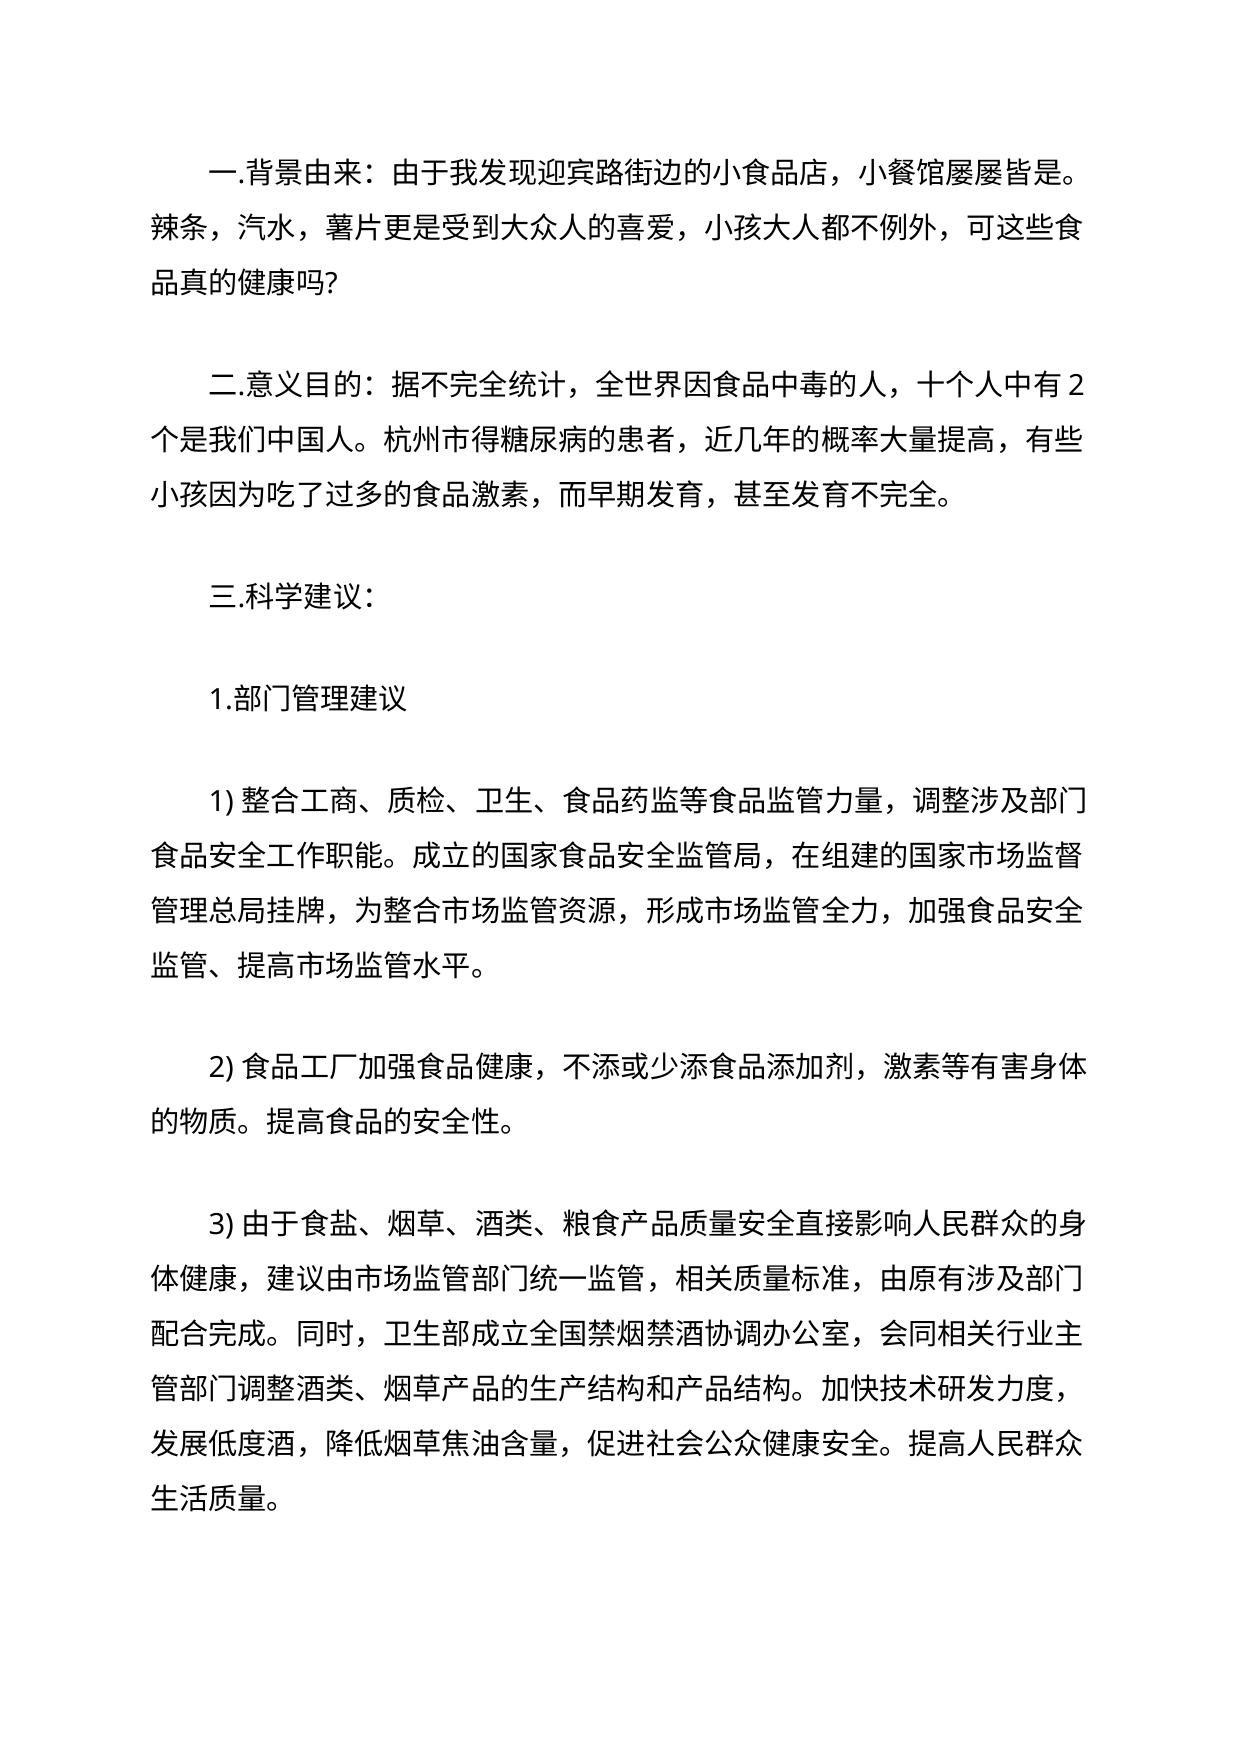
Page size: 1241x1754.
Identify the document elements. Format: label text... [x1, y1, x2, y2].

text 3) 由于食盐、烟草、酒类、粮食产品质量安全直接影响人民群众的身体健康，建议由市场监管部门统一监管，相关质量标准，由原有涉及部门配合完成。同时，卫生部成立全国禁烟禁酒协调办公室，会同相关行业主管部门调整酒类、烟草产品的生产结构和产品结构。加快技术研发力度，发展低度酒，降低烟草焦油含量，促进社会公众健康安全。提高人民群众生活质量。 [150, 1201, 1090, 1518]
text 三.科学建议： [150, 573, 1090, 616]
text 一.背景由来：由于我发现迎宾路街边的小食品店，小餐馆屡屡皆是。辣条，汽水，薯片更是受到大众人的喜爱，小孩大人都不例外，可这些食品真的健康吗? [150, 150, 1090, 302]
text 1.部门管理建议 [150, 676, 1090, 718]
text 二.意义目的：据不完全统计，全世界因食品中毒的人，十个人中有2个是我们中国人。杭州市得糖尿病的患者，近几年的概率大量提高，有些小孩因为吃了过多的食品激素，而早期发育，甚至发育不完全。 [150, 362, 1090, 514]
text 2) 食品工厂加强食品健康，不添或少添食品添加剂，激素等有害身体的物质。提高食品的安全性。 [150, 1044, 1090, 1141]
text 1) 整合工商、质检、卫生、食品药监等食品监管力量，调整涉及部门食品安全工作职能。成立的国家食品安全监管局，在组建的国家市场监督管理总局挂牌，为整合市场监管资源，形成市场监管全力，加强食品安全监管、提高市场监管水平。 [150, 777, 1090, 984]
